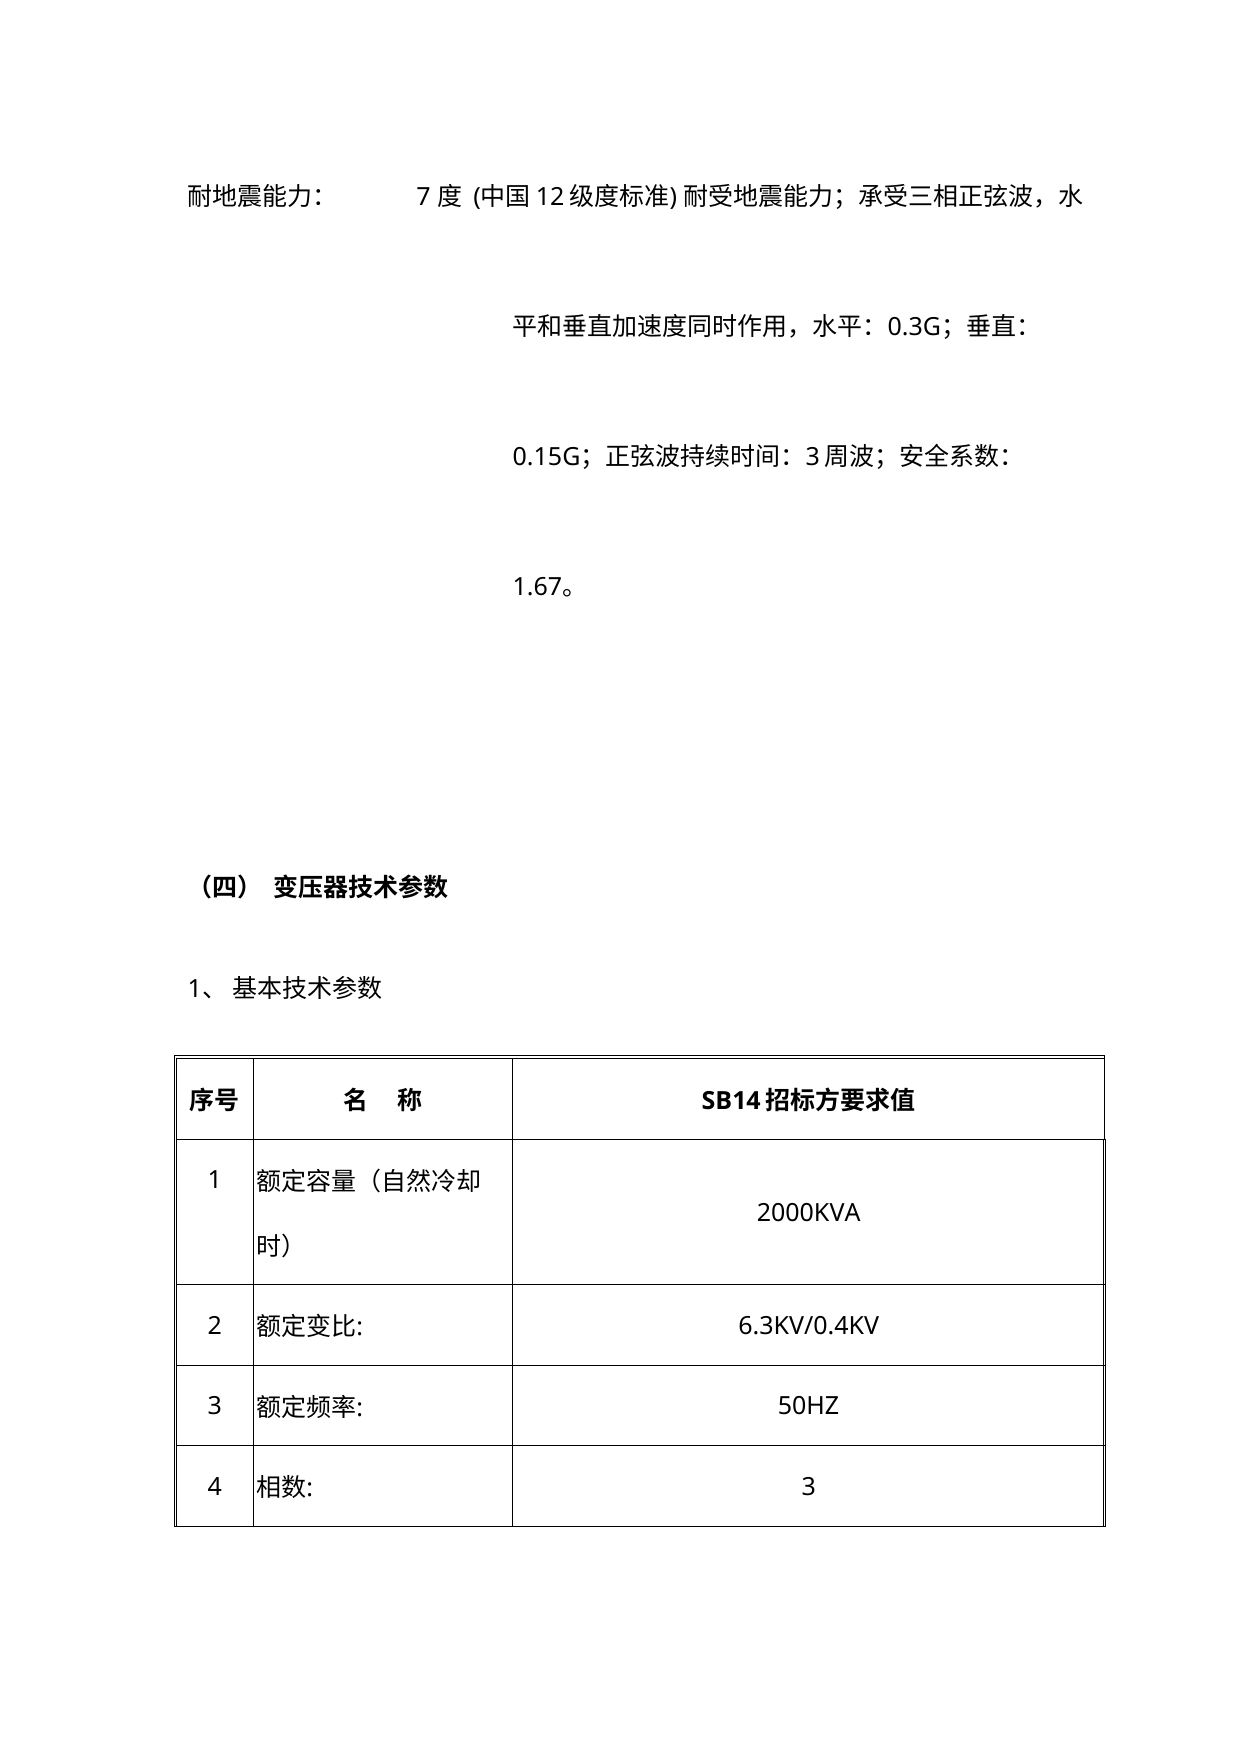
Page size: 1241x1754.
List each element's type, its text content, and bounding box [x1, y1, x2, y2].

table_cell 50HZ [513, 1366, 1103, 1445]
table_cell 相数: [254, 1446, 512, 1526]
table_cell 3 [513, 1446, 1103, 1526]
table_cell 6.3KV/0.4KV [513, 1285, 1103, 1364]
list 变压器技术参数 [187, 853, 1093, 918]
table_cell 额定频率: [254, 1366, 512, 1445]
table_cell 4 [177, 1446, 253, 1526]
text 耐地震能力： 7 度 (中国12级度标准) 耐受地震能力；承受三相正弦波，水平和垂直加速度同时作用，水平：0.3G；垂直：0.15G；正弦波持续时间：3周波；安全系数：1.67。 [187, 162, 1093, 617]
table_header 序号 [177, 1059, 253, 1138]
table_cell 1 [177, 1140, 253, 1284]
text 1、 基本技术参数 [187, 954, 1093, 1019]
table_cell 额定变比: [254, 1285, 512, 1364]
table_cell 2 [177, 1285, 253, 1364]
table_cell 额定容量（自然冷却时） [254, 1140, 512, 1284]
table_cell 2000KVA [513, 1140, 1103, 1284]
table_header 名 称 [254, 1059, 512, 1138]
table_header SB14招标方要求值 [513, 1059, 1104, 1138]
table_cell 3 [177, 1366, 253, 1445]
